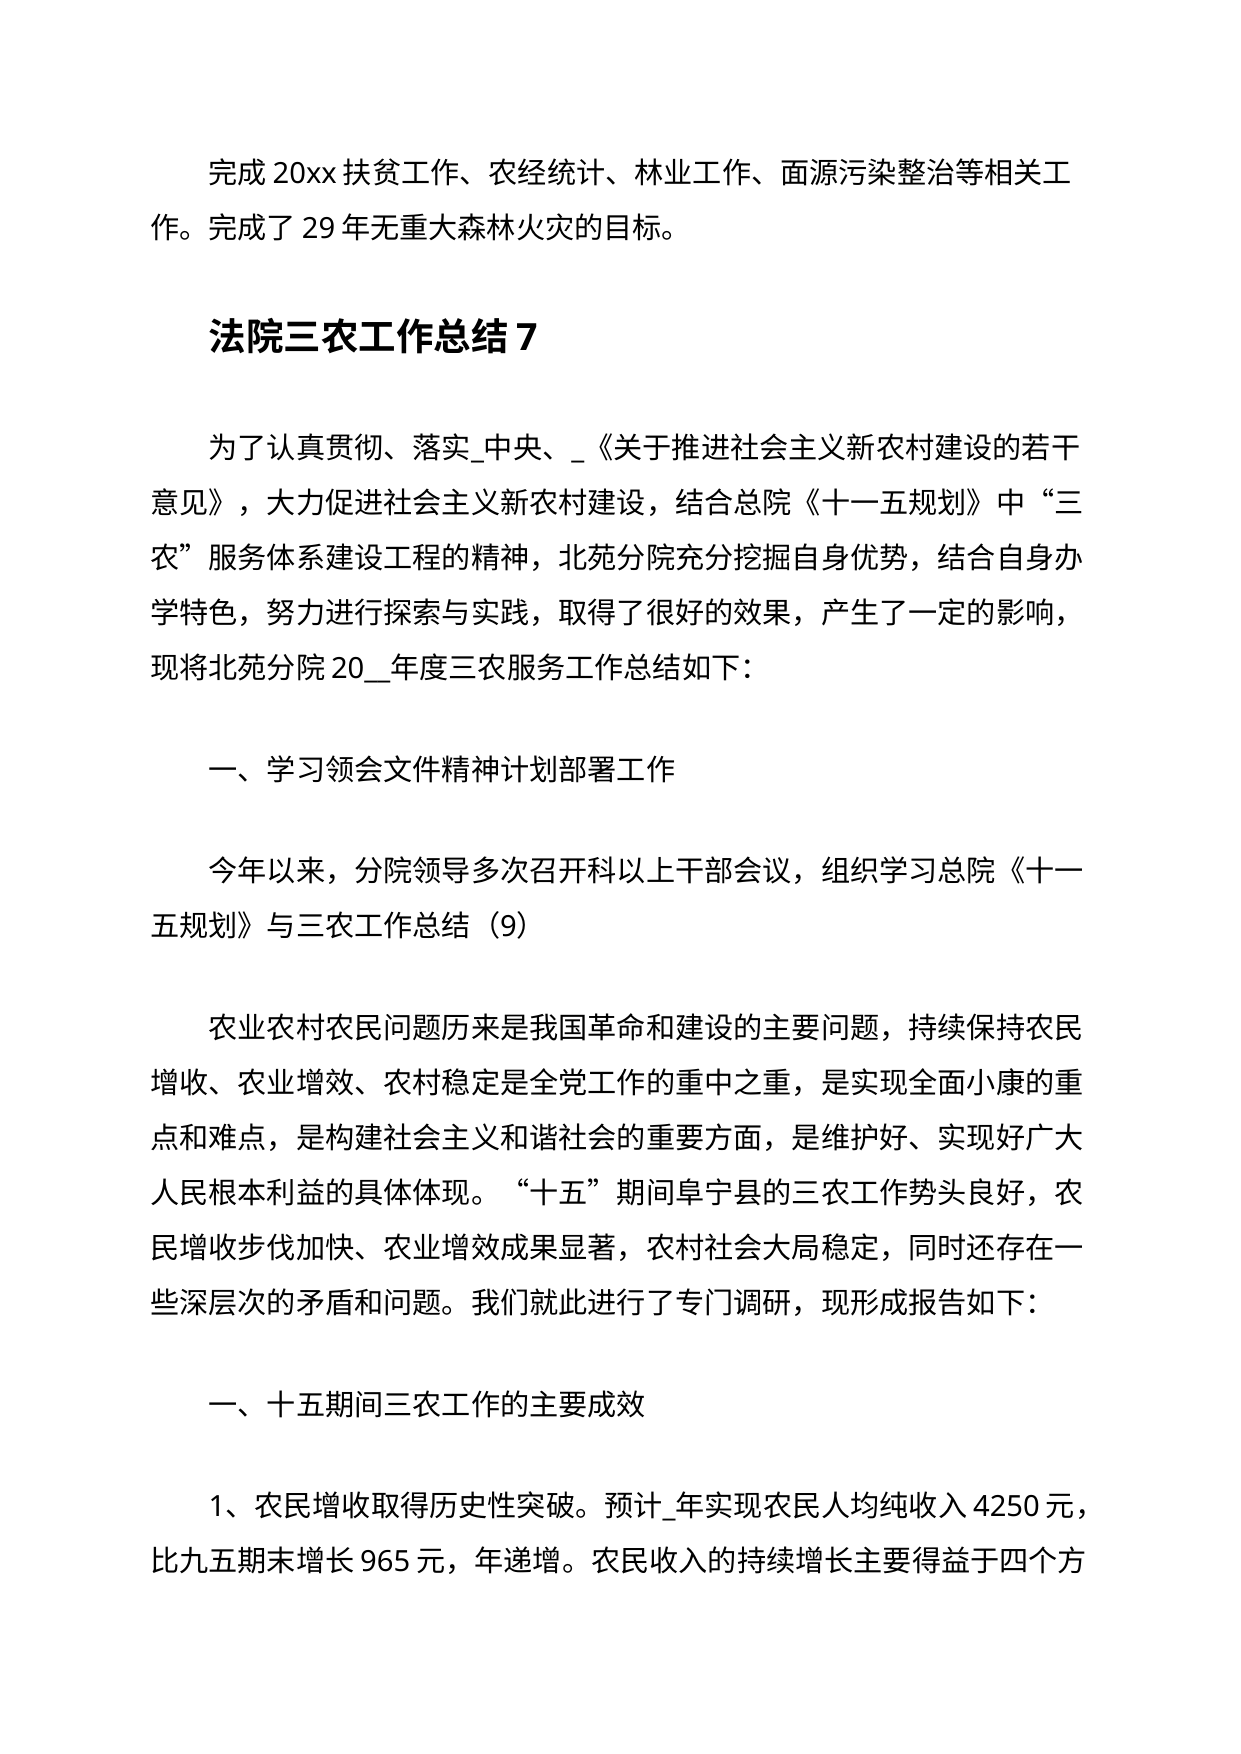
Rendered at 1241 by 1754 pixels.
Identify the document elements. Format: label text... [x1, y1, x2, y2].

text 今年以来，分院领导多次召开科以上干部会议，组织学习总院《十一五规划》与三农工作总结（9） [150, 848, 1090, 945]
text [150, 1483, 1090, 1580]
text 一、学习领会文件精神计划部署工作 [150, 746, 1090, 788]
text 农业农村农民问题历来是我国革命和建设的主要问题，持续保持农民增收、农业增效、农村稳定是全党工作的重中之重，是实现全面小康的重点和难点，是构建社会主义和谐社会的重要方面，是维护好、实现好广大人民根本利益的具体体现。“十五”期间阜宁县的三农工作势头良好，农民增收步伐加快、农业增效成果显著，农村社会大局稳定，同时还存在一些深层次的矛盾和问题。我们就此进行了专门调研，现形成报告如下： [150, 1005, 1090, 1322]
text 法院三农工作总结7 [150, 307, 1090, 361]
text 完成20xx扶贫工作、农经统计、林业工作、面源污染整治等相关工作。完成了29年无重大森林火灾的目标。 [150, 150, 1090, 247]
text 为了认真贯彻、落实_中央、_《关于推进社会主义新农村建设的若干意见》，大力促进社会主义新农村建设，结合总院《十一五规划》中“三农”服务体系建设工程的精神，北苑分院充分挖掘自身优势，结合自身办学特色，努力进行探索与实践，取得了很好的效果，产生了一定的影响，现将北苑分院20__年度三农服务工作总结如下： [150, 424, 1090, 687]
text 一、十五期间三农工作的主要成效 [150, 1381, 1090, 1423]
